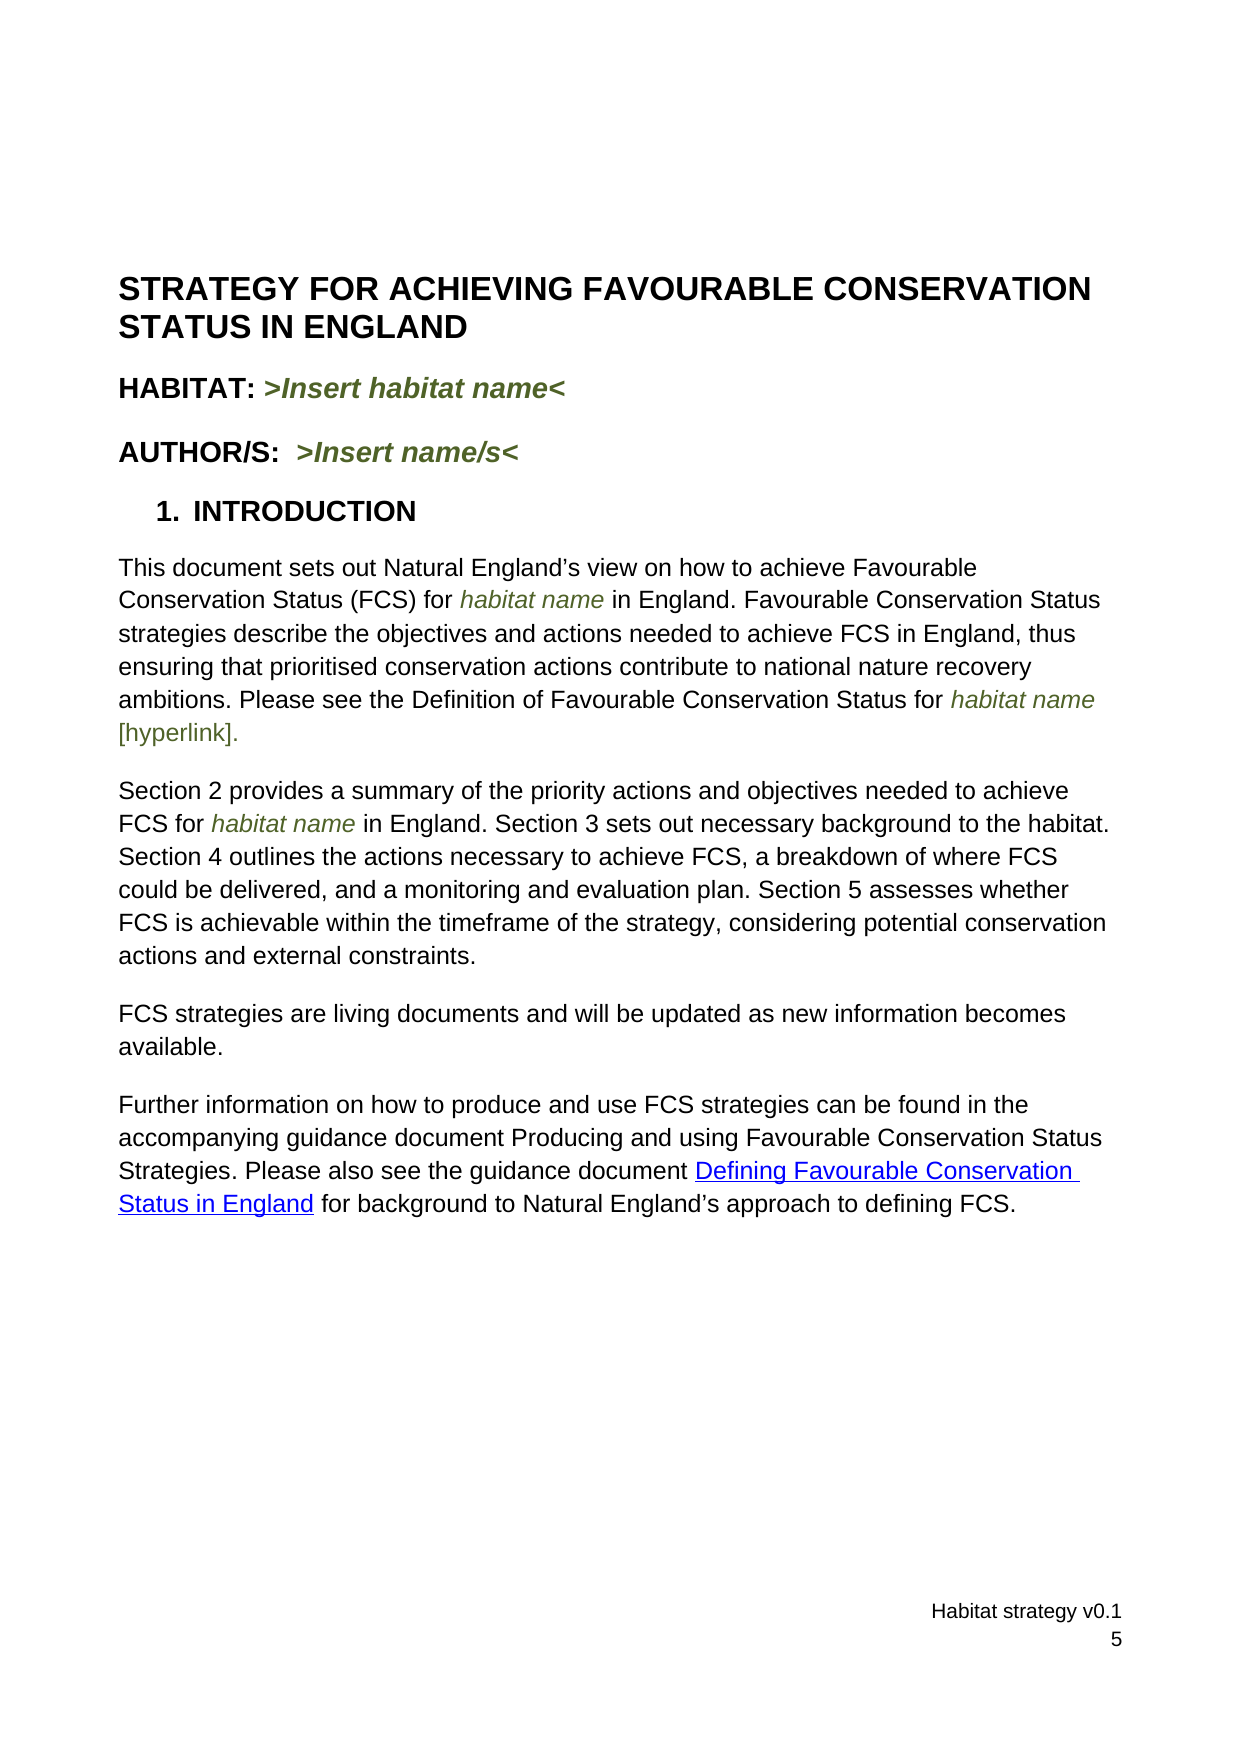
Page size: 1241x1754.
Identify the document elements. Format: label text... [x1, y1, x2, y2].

text AUTHOR/S: >Insert name/s< [118, 434, 1122, 468]
subtitle STRATEGY FOR ACHIEVING FAVOURABLE CONSERVATION STATUS IN ENGLAND [118, 269, 1122, 346]
text HABITAT: >Insert habitat name< [118, 371, 1122, 404]
text This document sets out Natural England’s view on how to achieve Favourable Conservation Status (FCS) for habitat name in England. Favourable Conservation Status strategies describe the objectives and actions needed to achieve FCS in England, thus ensuring that prioritised conservation actions contribute to national nature recovery ambitions. Please see the Definition of Favourable Conservation Status for habitat name [hyperlink]. [118, 552, 1122, 746]
text FCS strategies are living documents and will be updated as new information becomes available. [118, 999, 1122, 1061]
text Further information on how to produce and use FCS strategies can be found in the accompanying guidance document Producing and using Favourable Conservation Status Strategies. Please also see the guidance document Defining Favourable Conservation Status in England for background to Natural England’s approach to defining FCS. [118, 1090, 1122, 1218]
text Section 2 provides a summary of the priority actions and objectives needed to achieve FCS for habitat name in England. Section 3 sets out necessary background to the habitat. Section 4 outlines the actions necessary to achieve FCS, a breakdown of where FCS could be delivered, and a monitoring and evaluation plan. Section 5 assesses whether FCS is achievable within the timeframe of the strategy, considering potential conservation actions and external constraints. [118, 776, 1122, 969]
subtitle INTRODUCTION [156, 494, 1122, 527]
